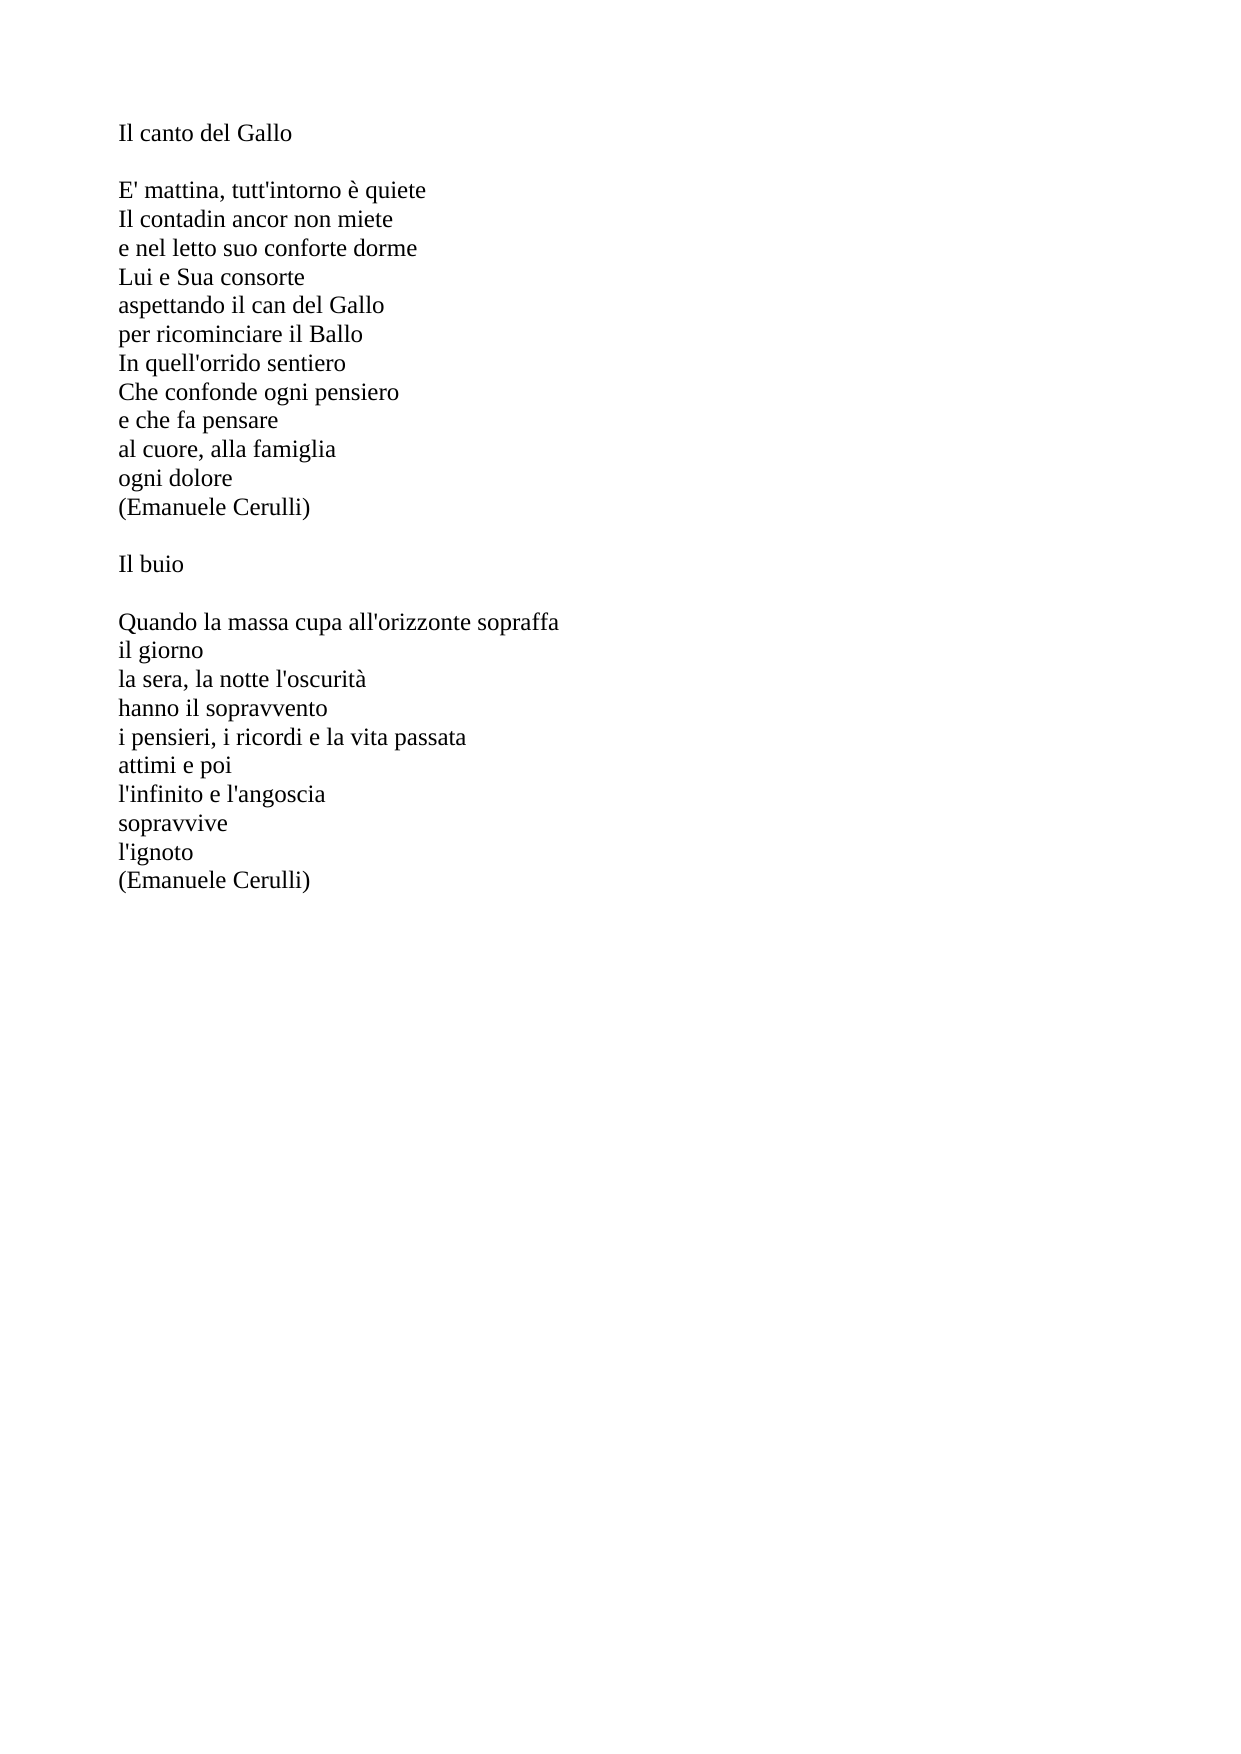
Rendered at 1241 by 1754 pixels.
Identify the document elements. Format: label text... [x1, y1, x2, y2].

text Il canto del Gallo [118, 118, 1122, 147]
text Il contadin ancor non miete [118, 204, 1122, 233]
text Il buio [118, 549, 1122, 578]
text sopravvive [118, 808, 1122, 837]
text l'infinito e l'angoscia [118, 779, 1122, 808]
text la sera, la notte l'oscurità [118, 664, 1122, 693]
text ogni dolore [118, 463, 1122, 492]
text per ricominciare il Ballo [118, 319, 1122, 348]
text (Emanuele Cerulli) [118, 866, 1122, 894]
text l'ignoto [118, 837, 1122, 866]
text hanno il sopravvento [118, 693, 1122, 722]
text e che fa pensare [118, 406, 1122, 434]
text Quando la massa cupa all'orizzonte sopraffa [118, 607, 1122, 636]
text E' mattina, tutt'intorno è quiete [118, 176, 1122, 204]
text In quell'orrido sentiero [118, 348, 1122, 377]
text i pensieri, i ricordi e la vita passata [118, 722, 1122, 751]
text attimi e poi [118, 751, 1122, 779]
text Che confonde ogni pensiero [118, 377, 1122, 406]
text e nel letto suo conforte dorme [118, 233, 1122, 262]
text il giorno [118, 636, 1122, 664]
text Lui e Sua consorte [118, 262, 1122, 291]
text (Emanuele Cerulli) [118, 492, 1122, 521]
text al cuore, alla famiglia [118, 434, 1122, 463]
text aspettando il can del Gallo [118, 291, 1122, 319]
